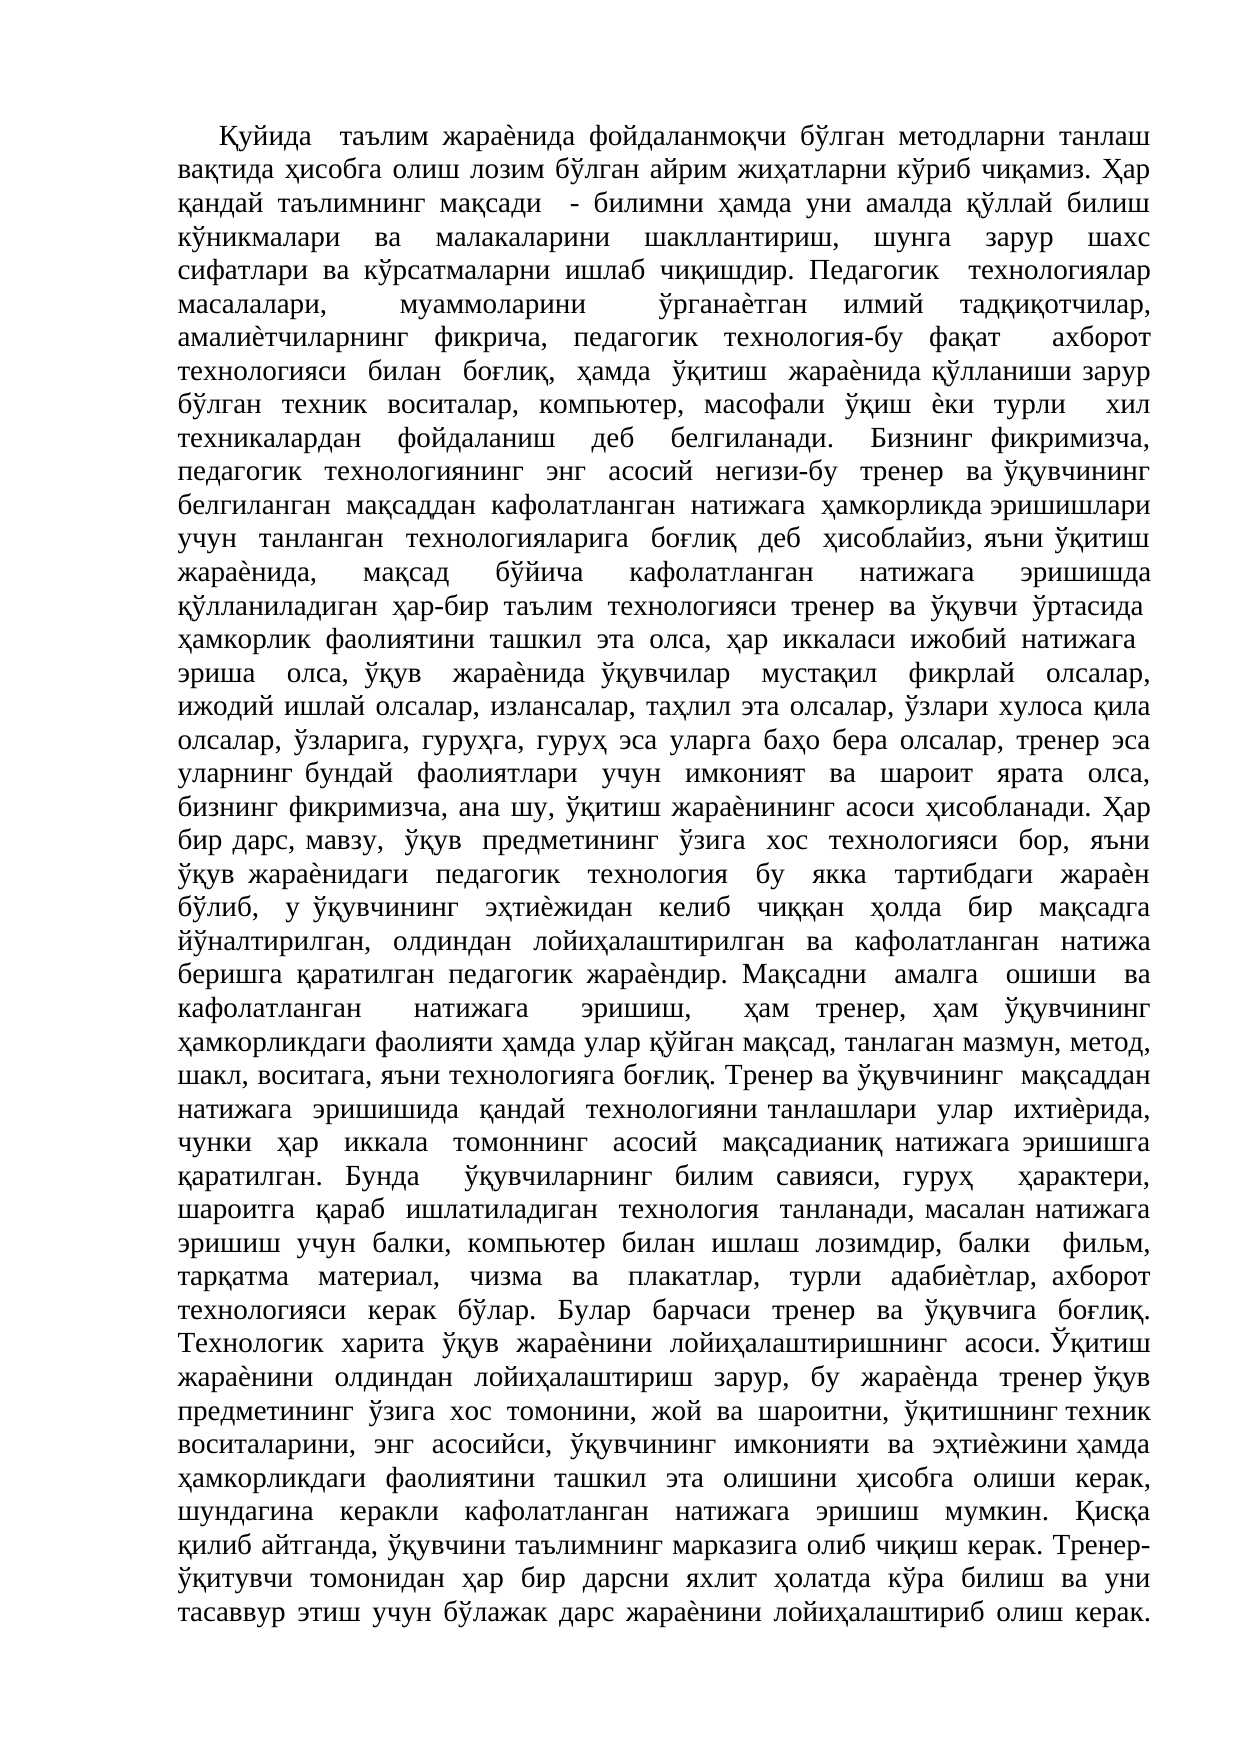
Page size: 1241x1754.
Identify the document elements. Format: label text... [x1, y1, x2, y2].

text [177, 655, 1152, 1627]
text Қуйида таълим жараѐнида фойдаланмоқчи бўлган методларни танлаш вақтида ҳисобга олиш лозим бўлган айрим жиҳатларни кўриб чиқамиз. Ҳар қандай таълимнинг мақсади - билимни ҳамда уни амалда қўллай билиш кўникмалари ва малакаларини шакллантириш, шунга зарур шахс сифатлари ва кўрсатмаларни ишлаб чиқишдир. Педагогик технологиялар масалалари, муаммоларини ўрганаѐтган илмий тадқиқотчилар, амалиѐтчиларнинг фикрича, педагогик технология-бу фақат ахборот технологияси билан боғлиқ, ҳамда ўқитиш жараѐнида қўлланиши зарур бўлган техник воситалар, компьютер, масофали ўқиш ѐки турли хил техникалардан фойдаланиш деб белгиланади. Бизнинг фикримизча, педагогик технологиянинг энг асосий негизи-бу тренер ва ўқувчининг белгиланган мақсаддан кафолатланган натижага ҳамкорликда эришишлари учун танланган технологияларига боғлиқ деб ҳисоблайиз, яъни ўқитиш жараѐнида, мақсад бўйича кафолатланган натижага эришишда қўлланиладиган ҳар-бир таълим технологияси тренер ва ўқувчи ўртасида [177, 118, 1152, 621]
text ҳамкорлик фаолиятини ташкил эта олса, ҳар иккаласи ижобий натижага [177, 621, 1152, 655]
